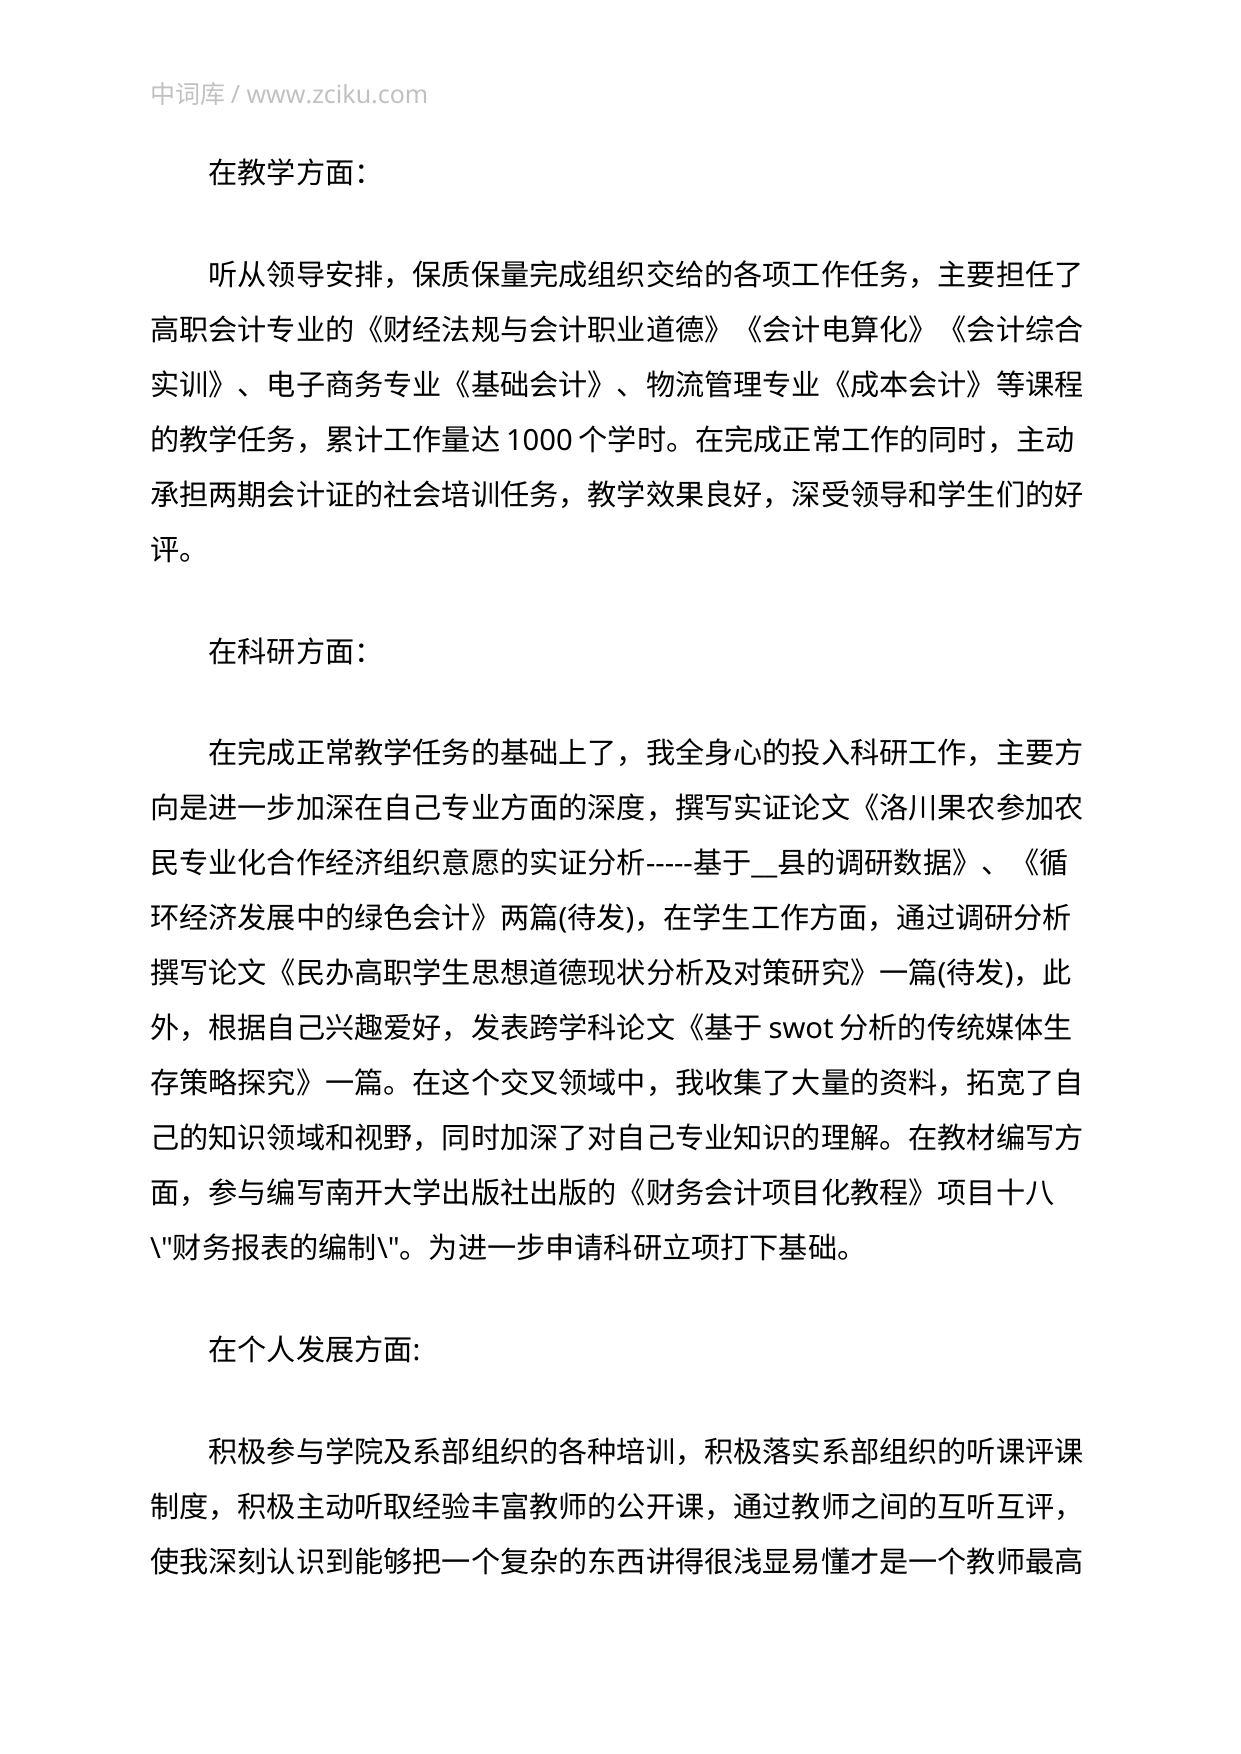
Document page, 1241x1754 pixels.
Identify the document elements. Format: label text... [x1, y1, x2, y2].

text 在科研方面： [150, 628, 1090, 670]
text 在教学方面： [150, 150, 1090, 192]
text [150, 1428, 1090, 1580]
text 在个人发展方面: [150, 1326, 1090, 1369]
text 听从领导安排，保质保量完成组织交给的各项工作任务，主要担任了高职会计专业的《财经法规与会计职业道德》《会计电算化》《会计综合实训》、电子商务专业《基础会计》、物流管理专业《成本会计》等课程的教学任务，累计工作量达1000个学时。在完成正常工作的同时，主动承担两期会计证的社会培训任务，教学效果良好，深受领导和学生们的好评。 [150, 252, 1090, 569]
text 在完成正常教学任务的基础上了，我全身心的投入科研工作，主要方向是进一步加深在自己专业方面的深度，撰写实证论文《洛川果农参加农民专业化合作经济组织意愿的实证分析-----基于__县的调研数据》、《循环经济发展中的绿色会计》两篇(待发)，在学生工作方面，通过调研分析撰写论文《民办高职学生思想道德现状分析及对策研究》一篇(待发)，此外，根据自己兴趣爱好，发表跨学科论文《基于swot分析的传统媒体生存策略探究》一篇。在这个交叉领域中，我收集了大量的资料，拓宽了自己的知识领域和视野，同时加深了对自己专业知识的理解。在教材编写方面，参与编写南开大学出版社出版的《财务会计项目化教程》项目十八\"财务报表的编制\"。为进一步申请科研立项打下基础。 [150, 730, 1090, 1267]
